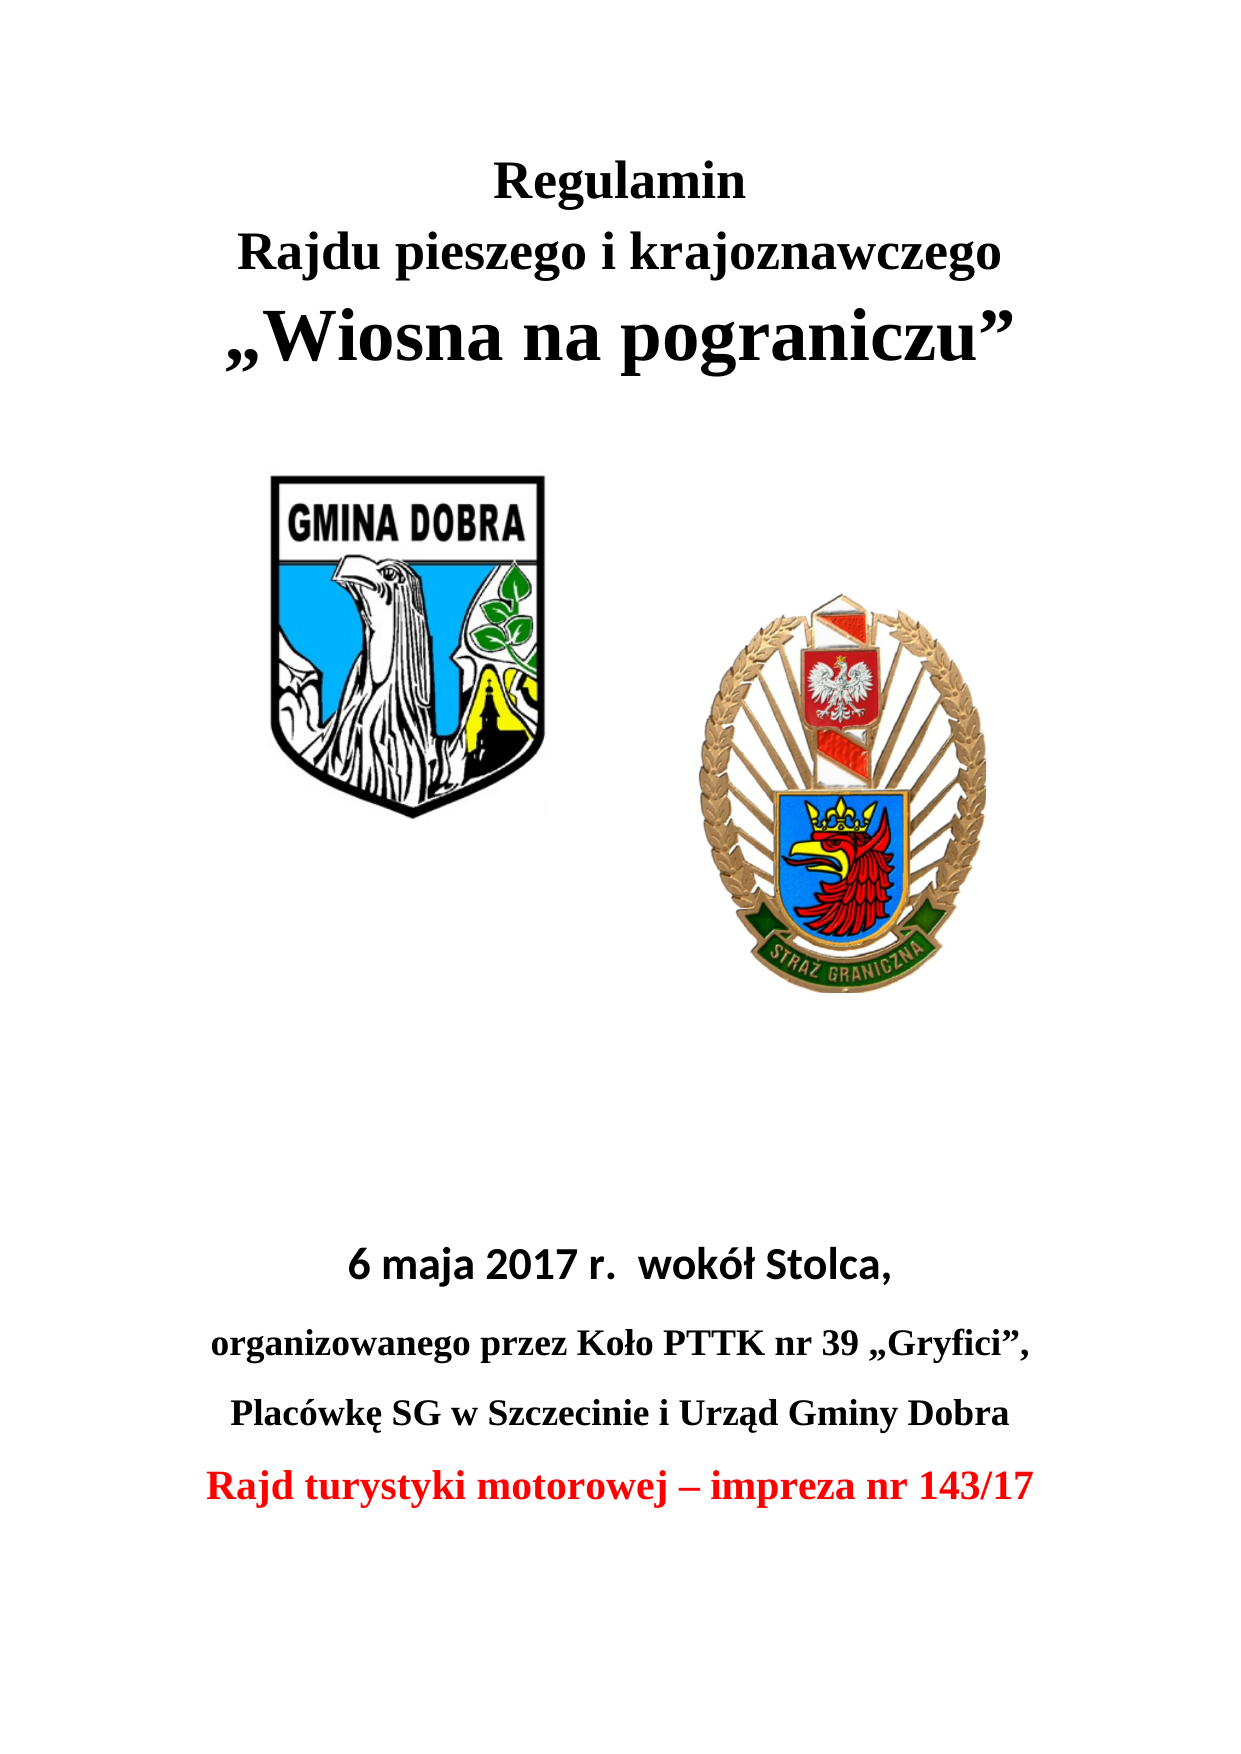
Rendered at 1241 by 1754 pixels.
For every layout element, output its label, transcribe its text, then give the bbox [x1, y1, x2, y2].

text organizowanego przez Koło PTTK nr 39 „Gryfici”, [148, 1320, 1093, 1363]
text Regulamin [148, 148, 1093, 210]
text Placówkę SG w Szczecinie i Urząd Gminy Dobra [148, 1390, 1093, 1433]
text Rajdu pieszego i krajoznawczego [148, 219, 1093, 281]
picture [266, 468, 548, 819]
text Rajd turystyki motorowej – impreza nr 143/17 [148, 1461, 1093, 1509]
text „Wiosna na pograniczu” [148, 291, 1093, 377]
picture [698, 593, 987, 991]
text 6 maja 2017 r. wokół Stolca, [148, 1235, 1093, 1291]
